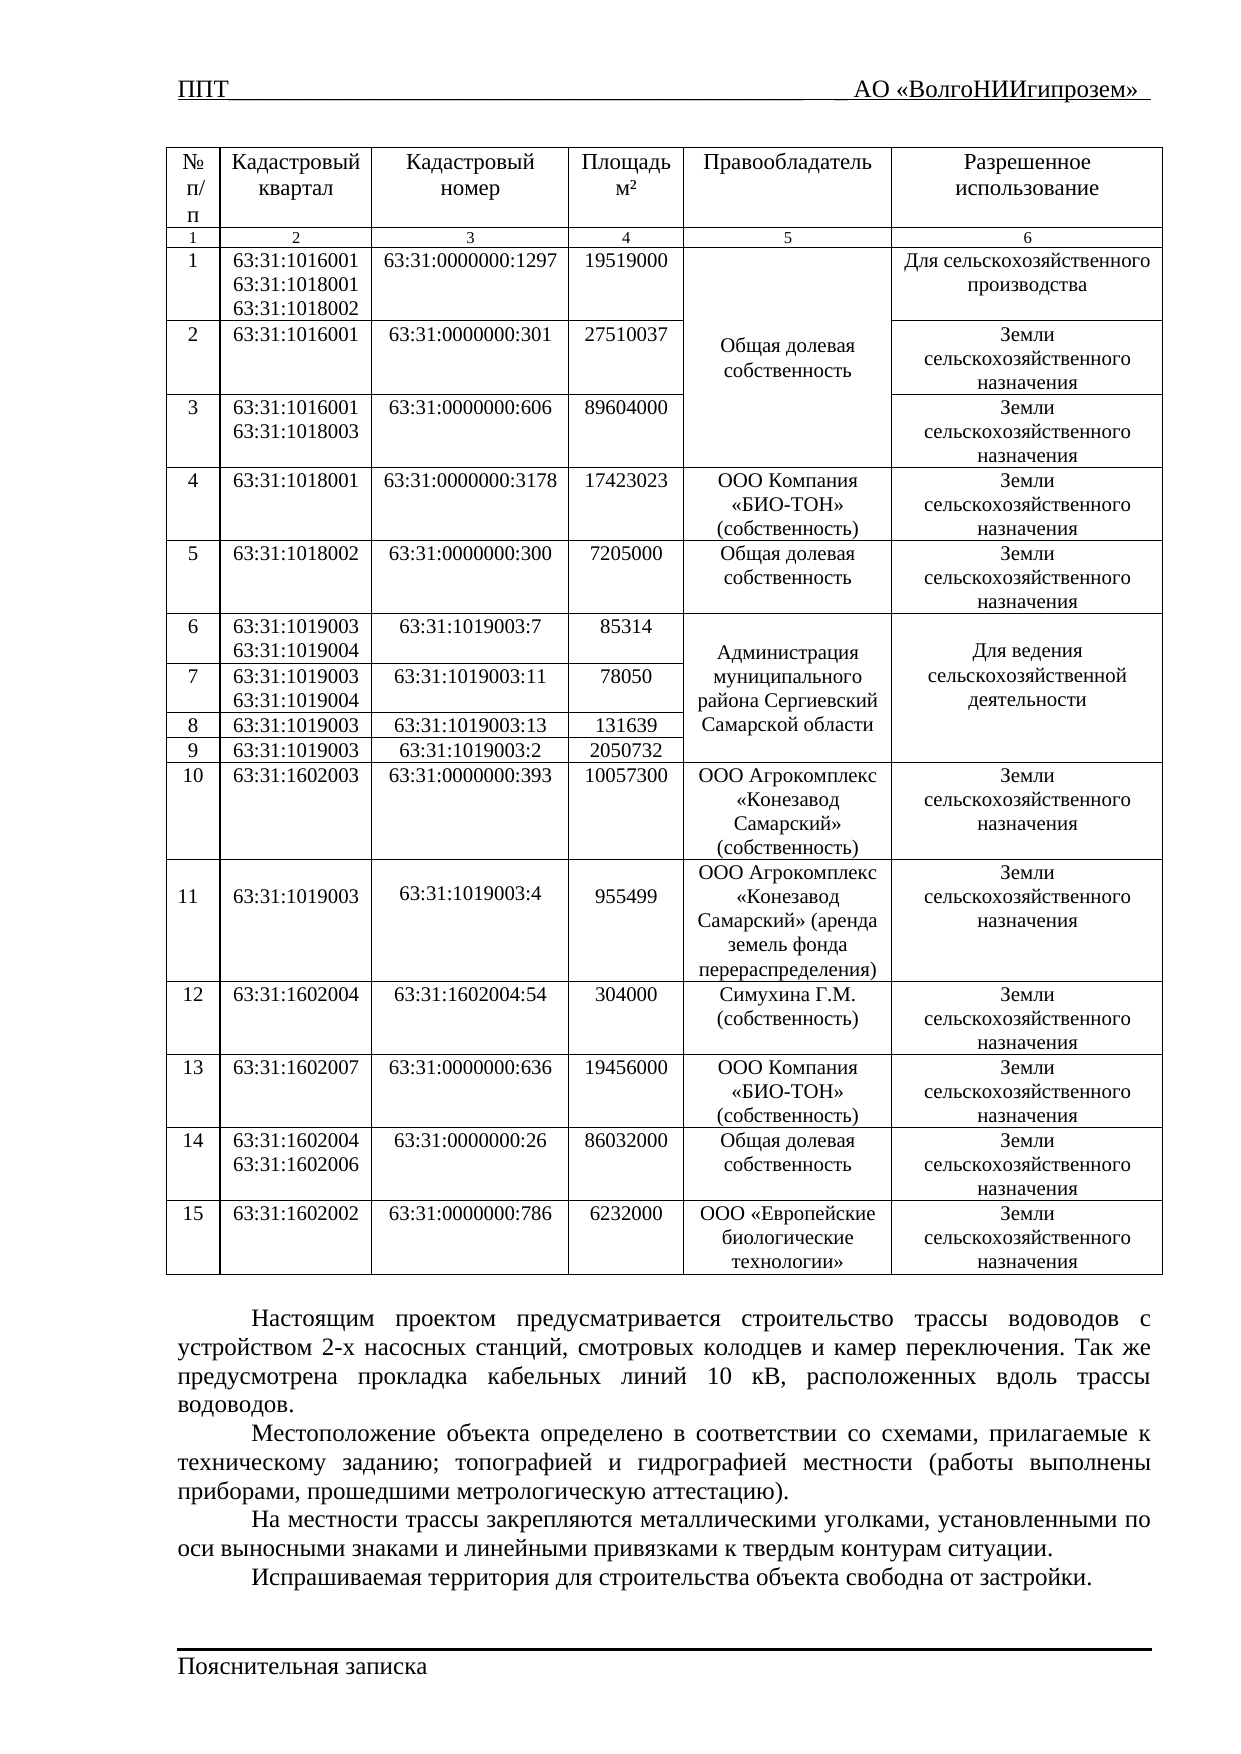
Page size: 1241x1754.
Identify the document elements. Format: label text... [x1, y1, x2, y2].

table_cell 63:31:1019003 63:31:1019004 [221, 614, 371, 662]
table_cell ООО «Европейские биологические технологии» [684, 1201, 891, 1273]
table_cell 89604000 [569, 395, 683, 467]
table_cell 63:31:0000000:786 [372, 1201, 568, 1273]
table_cell 63:31:1019003:4 [372, 860, 568, 981]
table_cell ООО Агрокомплекс «Конезавод Самарский» (аренда земель фонда перераспределения) [684, 860, 891, 981]
table_cell 63:31:0000000:26 [372, 1128, 568, 1200]
table_cell 63:31:1019003:7 [372, 614, 568, 662]
table_cell Симухина Г.М. (собственность) [684, 982, 891, 1054]
table_cell 2 [221, 228, 371, 247]
table_cell Для сельскохозяйственного производства [892, 248, 1162, 320]
table_cell 13 [167, 1055, 219, 1127]
table_cell 8 [167, 713, 219, 737]
table_cell 63:31:1602002 [221, 1201, 371, 1273]
table_cell ООО Агрокомплекс «Конезавод Самарский» (собственность) [684, 763, 891, 859]
table_cell 2 [167, 321, 219, 394]
table_cell 63:31:1016001 63:31:1018003 [221, 395, 371, 467]
table_cell 6232000 [569, 1201, 683, 1273]
text Настоящим проектом предусматривается строительство трассы водоводов с устройством 2-х насосных станций, смотровых колодцев и камер переключения. Так же предусмотрена прокладка кабельных линий 10 кВ, расположенных вдоль трассы водоводов. [177, 1303, 1152, 1418]
table_cell 4 [569, 228, 683, 247]
table_cell 63:31:0000000:300 [372, 541, 568, 613]
table_cell 955499 [569, 860, 683, 981]
table_cell ООО Компания «БИО-ТОН» (собственность) [684, 468, 891, 540]
table_cell 63:31:1018002 [221, 541, 371, 613]
table_cell 10 [167, 763, 219, 859]
table_cell 1 [167, 248, 219, 320]
table_cell 63:31:1019003:2 [372, 738, 568, 762]
table_cell 63:31:0000000:606 [372, 395, 568, 467]
table_cell 63:31:1602004 63:31:1602006 [221, 1128, 371, 1200]
table_cell 11 [167, 860, 219, 981]
table_cell 12 [167, 982, 219, 1054]
table_cell Земли сельскохозяйственного назначения [892, 860, 1162, 981]
table_cell 63:31:1019003 63:31:1019004 [221, 664, 371, 712]
table_cell 63:31:0000000:1297 [372, 248, 568, 320]
table_cell Земли сельскохозяйственного назначения [892, 982, 1162, 1054]
text Местоположение объекта определено в соответствии со схемами, прилагаемые к техническому заданию; топографией и гидрографией местности (работы выполнены приборами, прошедшими метрологическую аттестацию). [177, 1418, 1152, 1504]
table_cell 19519000 [569, 248, 683, 320]
table_cell 4 [167, 468, 219, 540]
table_cell 63:31:1019003 [221, 738, 371, 762]
table_cell Администрация муниципального района Сергиевский Самарской области [684, 614, 891, 762]
text На местности трассы закрепляются металлическими уголками, установленными по оси выносными знаками и линейными привязками к твердым контурам ситуации. [177, 1504, 1152, 1562]
table_cell 15 [167, 1201, 219, 1273]
table_cell 63:31:1016001 63:31:1018001 63:31:1018002 [221, 248, 371, 320]
table_cell 3 [372, 228, 568, 247]
table_cell 7205000 [569, 541, 683, 613]
table_cell 19456000 [569, 1055, 683, 1127]
table_cell 27510037 [569, 321, 683, 394]
table_header Кадастровый номер [372, 148, 568, 227]
table_cell 63:31:1602004:54 [372, 982, 568, 1054]
table_cell 9 [167, 738, 219, 762]
table_cell Земли сельскохозяйственного назначения [892, 321, 1162, 394]
table_cell 14 [167, 1128, 219, 1200]
table_header Разрешенное использование [892, 148, 1162, 227]
table_cell 63:31:0000000:393 [372, 763, 568, 859]
table_cell Земли сельскохозяйственного назначения [892, 763, 1162, 859]
table_cell 86032000 [569, 1128, 683, 1200]
table_cell 304000 [569, 982, 683, 1054]
table_cell 63:31:1602004 [221, 982, 371, 1054]
table_cell 131639 [569, 713, 683, 737]
table_cell Общая долевая собственность [684, 248, 891, 467]
table_cell Земли сельскохозяйственного назначения [892, 541, 1162, 613]
table_cell 7 [167, 664, 219, 712]
table_cell 6 [892, 228, 1162, 247]
table_cell 5 [167, 541, 219, 613]
table_cell Общая долевая собственность [684, 1128, 891, 1200]
table_cell Земли сельскохозяйственного назначения [892, 1055, 1162, 1127]
table_cell 5 [684, 228, 891, 247]
table_cell 10057300 [569, 763, 683, 859]
table_cell 63:31:1019003 [221, 713, 371, 737]
table_cell 85314 [569, 614, 683, 662]
table_cell 1 [167, 228, 219, 247]
table_cell ООО Компания «БИО-ТОН» (собственность) [684, 1055, 891, 1127]
table_cell 2050732 [569, 738, 683, 762]
table_cell 63:31:1602007 [221, 1055, 371, 1127]
table_cell 6 [167, 614, 219, 662]
table_cell 63:31:1018001 [221, 468, 371, 540]
table_cell 3 [167, 395, 219, 467]
table_cell 63:31:1602003 [221, 763, 371, 859]
table_cell Для ведения сельскохозяйственной деятельности [892, 614, 1162, 762]
table_cell 63:31:0000000:3178 [372, 468, 568, 540]
table_cell 63:31:0000000:636 [372, 1055, 568, 1127]
table_cell 17423023 [569, 468, 683, 540]
table_cell 63:31:1019003:13 [372, 713, 568, 737]
table_cell Земли сельскохозяйственного назначения [892, 1201, 1162, 1273]
table_cell 63:31:1016001 [221, 321, 371, 394]
table_cell Земли сельскохозяйственного назначения [892, 468, 1162, 540]
table_cell Общая долевая собственность [684, 541, 891, 613]
table_header Кадастровый квартал [221, 148, 371, 227]
table_cell 63:31:1019003 [221, 860, 371, 981]
table_cell 78050 [569, 664, 683, 712]
table_header Правообладатель [684, 148, 891, 227]
table_cell Земли сельскохозяйственного назначения [892, 1128, 1162, 1200]
text Испрашиваемая территория для строительства объекта свободна от застройки. [177, 1562, 1152, 1591]
table_header № п/п [167, 148, 219, 227]
table_cell 63:31:0000000:301 [372, 321, 568, 394]
table_header Площадь м² [569, 148, 683, 227]
table_cell 63:31:1019003:11 [372, 664, 568, 712]
table_cell Земли сельскохозяйственного назначения [892, 395, 1162, 467]
